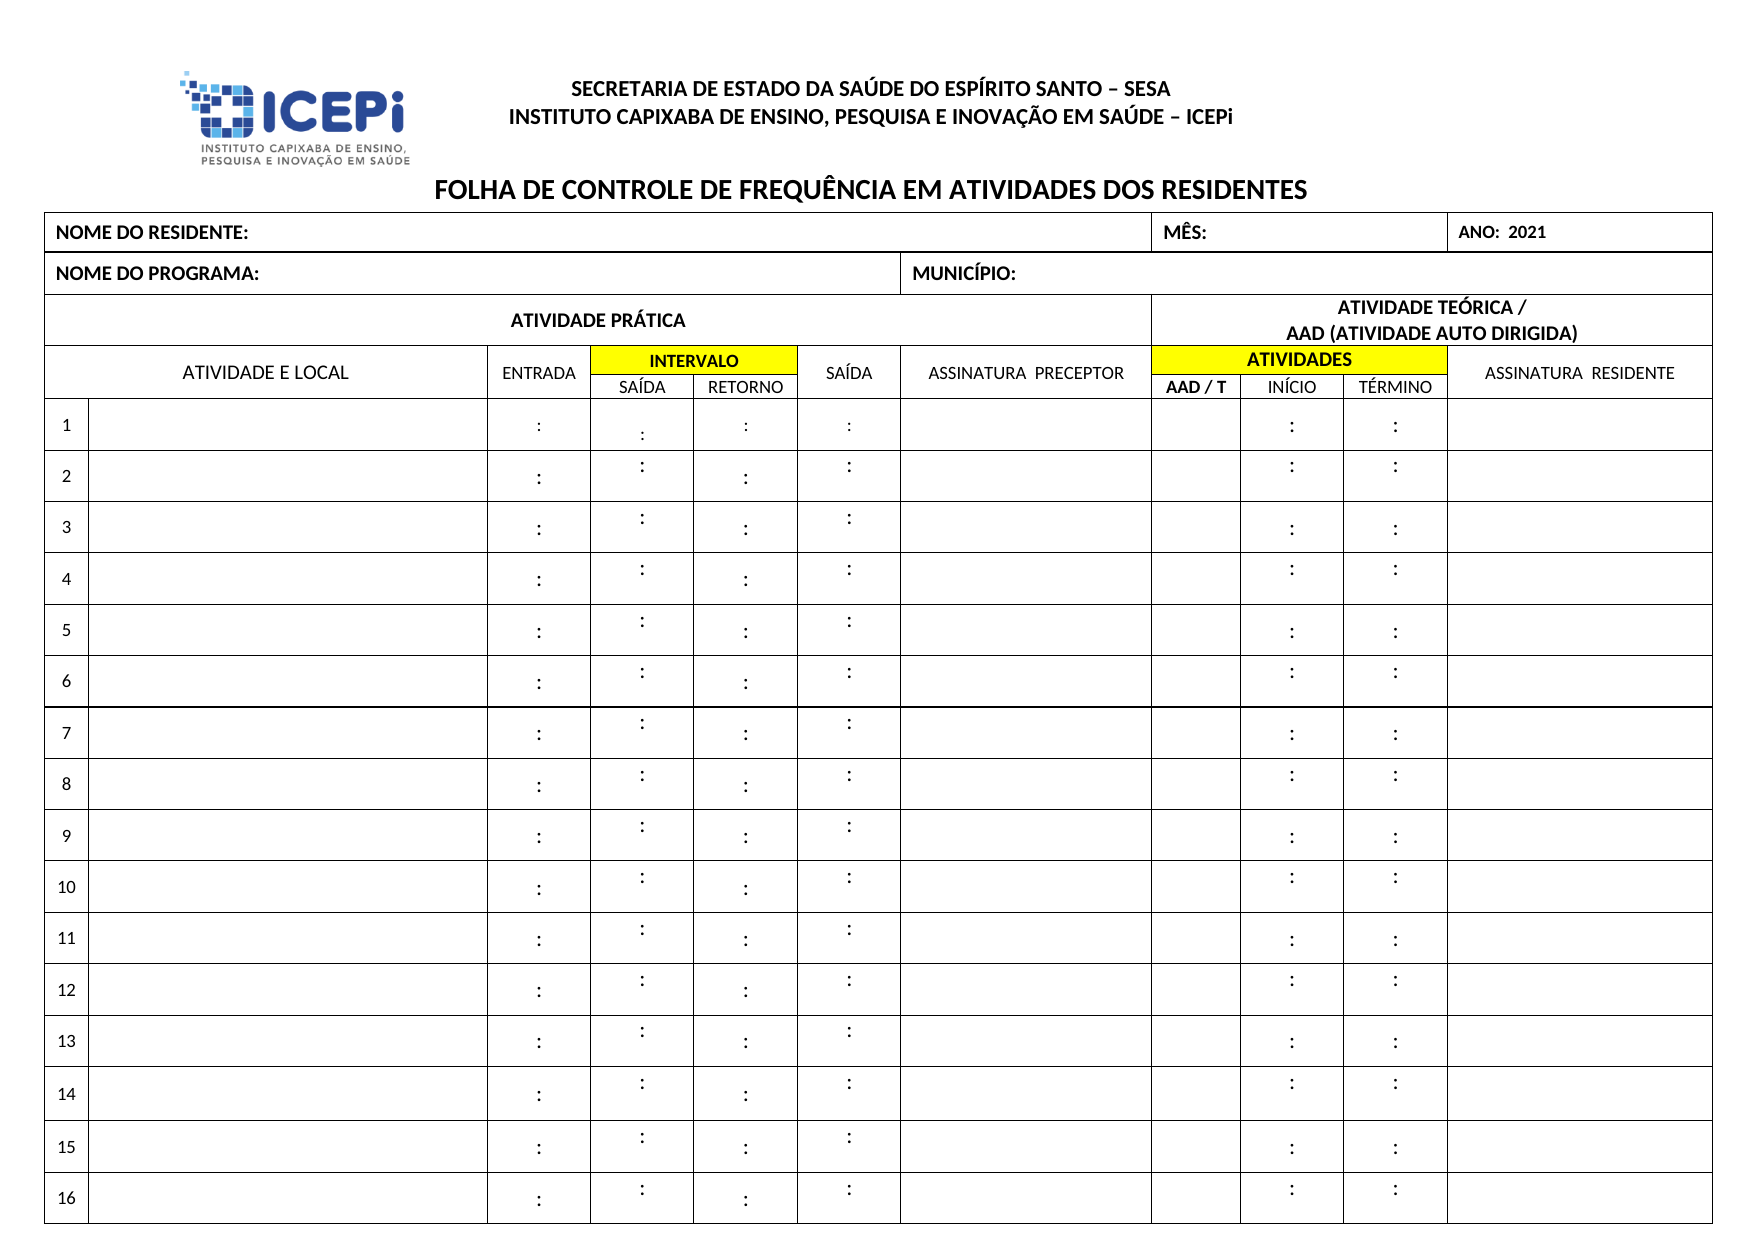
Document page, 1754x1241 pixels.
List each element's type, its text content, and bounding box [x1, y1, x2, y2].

table_cell [901, 399, 1151, 449]
table_cell : [591, 399, 693, 449]
table_cell : [1344, 708, 1447, 758]
table_cell : [488, 656, 590, 706]
table_cell [901, 1173, 1151, 1223]
table_cell [1448, 553, 1712, 604]
table_cell : [694, 708, 797, 758]
table_cell [1448, 964, 1712, 1014]
table_cell : [694, 1016, 797, 1066]
table_cell : [1344, 861, 1447, 912]
table_cell : [1241, 399, 1343, 449]
table_cell [901, 451, 1151, 501]
text SECRETARIA DE ESTADO DA SAÚDE DO ESPÍRITO SANTO – SESA [221, 74, 1521, 102]
table_cell : [694, 553, 797, 604]
table_cell [1448, 1067, 1712, 1120]
table_cell [901, 861, 1151, 912]
table_cell ENTRADA [488, 346, 590, 398]
table_cell : [1344, 1067, 1447, 1120]
table_cell : [1344, 1173, 1447, 1223]
table_cell : [1344, 451, 1447, 501]
table_cell : [1344, 656, 1447, 706]
table_cell : [798, 1173, 900, 1223]
table_cell : [694, 913, 797, 963]
table_cell : [488, 708, 590, 758]
table_cell [901, 759, 1151, 809]
table_cell [89, 708, 487, 758]
table_cell : [694, 759, 797, 809]
table_cell : [694, 1067, 797, 1120]
table_cell : [1241, 913, 1343, 963]
table_cell [1152, 1121, 1240, 1172]
table_cell [1448, 913, 1712, 963]
table_cell [1152, 451, 1240, 501]
table_cell : [1241, 1067, 1343, 1120]
table_cell : [591, 451, 693, 501]
table_cell : [591, 1121, 693, 1172]
table_cell : [488, 605, 590, 655]
table_cell : [1344, 399, 1447, 449]
table_cell : [1241, 708, 1343, 758]
table_cell [901, 1016, 1151, 1066]
table_cell [1152, 553, 1240, 604]
table_cell : [694, 605, 797, 655]
table_cell [901, 605, 1151, 655]
table_cell : [488, 1067, 590, 1120]
table_cell : [591, 964, 693, 1014]
table_cell [1152, 759, 1240, 809]
table_cell : [1241, 656, 1343, 706]
table_cell MUNICÍPIO: [901, 253, 1712, 293]
table_cell : [798, 605, 900, 655]
table_cell 10 [45, 861, 88, 912]
table_cell : [591, 810, 693, 860]
text FOLHA DE CONTROLE DE FREQUÊNCIA EM ATIVIDADES DOS RESIDENTES [221, 171, 1521, 206]
table_cell [89, 399, 487, 449]
table_cell : [591, 502, 693, 552]
table_cell 15 [45, 1121, 88, 1172]
table_cell : [591, 1016, 693, 1066]
table_cell : [591, 656, 693, 706]
table_cell [1152, 605, 1240, 655]
table_cell : [798, 451, 900, 501]
table_cell [89, 1016, 487, 1066]
table_cell [89, 451, 487, 501]
table_cell : [591, 759, 693, 809]
table_cell : [798, 656, 900, 706]
table_cell [901, 1121, 1151, 1172]
table_cell 2 [45, 451, 88, 501]
table_cell : [1241, 605, 1343, 655]
table_cell ATIVIDADE TEÓRICA / AAD (ATIVIDADE AUTO DIRIGIDA) [1152, 295, 1712, 345]
table_cell ASSINATURA RESIDENTE [1448, 346, 1712, 398]
table_cell : [1344, 913, 1447, 963]
table_cell [901, 502, 1151, 552]
table_cell : [798, 810, 900, 860]
table_cell [89, 502, 487, 552]
table_cell NOME DO PROGRAMA: [45, 253, 900, 293]
table_cell : [591, 1173, 693, 1223]
table_cell [89, 759, 487, 809]
table_cell : [488, 1173, 590, 1223]
table_cell : [1344, 553, 1447, 604]
table_cell : [591, 913, 693, 963]
table_cell [1448, 656, 1712, 706]
table_cell [1152, 861, 1240, 912]
table_cell : [488, 861, 590, 912]
table_cell [1448, 1173, 1712, 1223]
table_cell [89, 913, 487, 963]
table_cell : [1344, 1121, 1447, 1172]
table_cell AAD / T [1152, 375, 1240, 398]
table_cell [1152, 502, 1240, 552]
table_cell [1448, 502, 1712, 552]
table_cell : [591, 605, 693, 655]
table_cell : [694, 1173, 797, 1223]
table_cell 14 [45, 1067, 88, 1120]
table_cell : [1241, 553, 1343, 604]
table_cell [1152, 656, 1240, 706]
table_cell [1448, 708, 1712, 758]
table_cell [89, 656, 487, 706]
picture [168, 59, 422, 176]
table_cell [89, 810, 487, 860]
table_cell [901, 1067, 1151, 1120]
table_cell [1448, 451, 1712, 501]
table_cell [89, 1121, 487, 1172]
table_cell : [798, 1121, 900, 1172]
table_cell 3 [45, 502, 88, 552]
table_cell INÍCIO [1241, 375, 1343, 398]
table_cell : [488, 502, 590, 552]
table_cell [1152, 1016, 1240, 1066]
table_cell ATIVIDADE PRÁTICA [45, 295, 1151, 345]
table_cell : [488, 1016, 590, 1066]
table_header MÊS: [1152, 213, 1447, 251]
table_cell [1152, 708, 1240, 758]
table_cell [89, 964, 487, 1014]
table_cell [1152, 810, 1240, 860]
table_cell : [488, 1121, 590, 1172]
table_cell : [1344, 502, 1447, 552]
table_cell : [591, 1067, 693, 1120]
table_cell ASSINATURA PRECEPTOR [901, 346, 1151, 398]
table_cell : [488, 913, 590, 963]
table_cell : [1344, 605, 1447, 655]
table_cell [901, 708, 1151, 758]
table_cell 1 [45, 399, 88, 449]
table_cell : [591, 861, 693, 912]
table_cell ATIVIDADE E LOCAL [45, 346, 487, 398]
table_cell : [798, 399, 900, 449]
table_cell : [1241, 502, 1343, 552]
table_cell [89, 553, 487, 604]
table_header NOME DO RESIDENTE: [45, 213, 1151, 251]
table_cell 7 [45, 708, 88, 758]
table_cell [89, 605, 487, 655]
table_cell : [694, 861, 797, 912]
table_cell 5 [45, 605, 88, 655]
table_cell : [1344, 759, 1447, 809]
table_cell [1152, 964, 1240, 1014]
table_header ANO: 2021 [1448, 213, 1712, 251]
table_cell : [488, 759, 590, 809]
table_cell : [694, 451, 797, 501]
table_cell : [591, 708, 693, 758]
text INSTITUTO CAPIXABA DE ENSINO, PESQUISA E INOVAÇÃO EM SAÚDE – ICEPi [221, 102, 1521, 130]
table_cell [1448, 1121, 1712, 1172]
table_cell [901, 553, 1151, 604]
table_cell : [694, 1121, 797, 1172]
table_cell RETORNO [694, 375, 797, 398]
table_cell : [1241, 1016, 1343, 1066]
table_cell [1448, 810, 1712, 860]
table_cell : [488, 399, 590, 449]
table_cell 13 [45, 1016, 88, 1066]
table_cell : [798, 553, 900, 604]
table_cell [901, 656, 1151, 706]
table_cell : [488, 810, 590, 860]
table_cell : [694, 810, 797, 860]
table_cell : [798, 861, 900, 912]
table_cell [1448, 759, 1712, 809]
table_cell 9 [45, 810, 88, 860]
table_cell : [1241, 861, 1343, 912]
table_cell SAÍDA [798, 346, 900, 398]
table_cell INTERVALO [591, 346, 797, 374]
table_cell SAÍDA [591, 375, 693, 398]
table_cell : [798, 708, 900, 758]
table_cell : [798, 502, 900, 552]
table_cell : [1241, 1173, 1343, 1223]
table_cell [1152, 913, 1240, 963]
table_cell [901, 913, 1151, 963]
table_cell : [488, 553, 590, 604]
table_cell 6 [45, 656, 88, 706]
table_cell TÉRMINO [1344, 375, 1447, 398]
table_cell [1152, 1173, 1240, 1223]
table_cell [1448, 1016, 1712, 1066]
table_cell [1152, 1067, 1240, 1120]
table_cell : [1241, 1121, 1343, 1172]
table_cell 4 [45, 553, 88, 604]
table_cell 12 [45, 964, 88, 1014]
table_cell : [1241, 759, 1343, 809]
table_cell : [694, 399, 797, 449]
table_cell 11 [45, 913, 88, 963]
table_cell [1152, 399, 1240, 449]
table_cell : [1241, 964, 1343, 1014]
table_cell : [1344, 810, 1447, 860]
table_cell [1448, 605, 1712, 655]
table_cell : [798, 1016, 900, 1066]
table_cell [1448, 399, 1712, 449]
table_cell : [694, 502, 797, 552]
table_cell : [1344, 1016, 1447, 1066]
table_cell [89, 1067, 487, 1120]
table_cell : [591, 553, 693, 604]
table_cell : [798, 759, 900, 809]
table_cell : [488, 451, 590, 501]
table_cell : [798, 913, 900, 963]
table_cell : [488, 964, 590, 1014]
table_cell : [1344, 964, 1447, 1014]
table_cell : [1241, 451, 1343, 501]
table_cell [1448, 861, 1712, 912]
table_cell : [1241, 810, 1343, 860]
table_cell : [798, 964, 900, 1014]
table_cell [901, 964, 1151, 1014]
table_cell : [694, 656, 797, 706]
table_cell ATIVIDADES [1152, 346, 1447, 374]
table_cell : [694, 964, 797, 1014]
table_cell [89, 1173, 487, 1223]
table_cell [89, 861, 487, 912]
table_cell : [798, 1067, 900, 1120]
table_cell 8 [45, 759, 88, 809]
table_cell [901, 810, 1151, 860]
table_cell 16 [45, 1173, 88, 1223]
